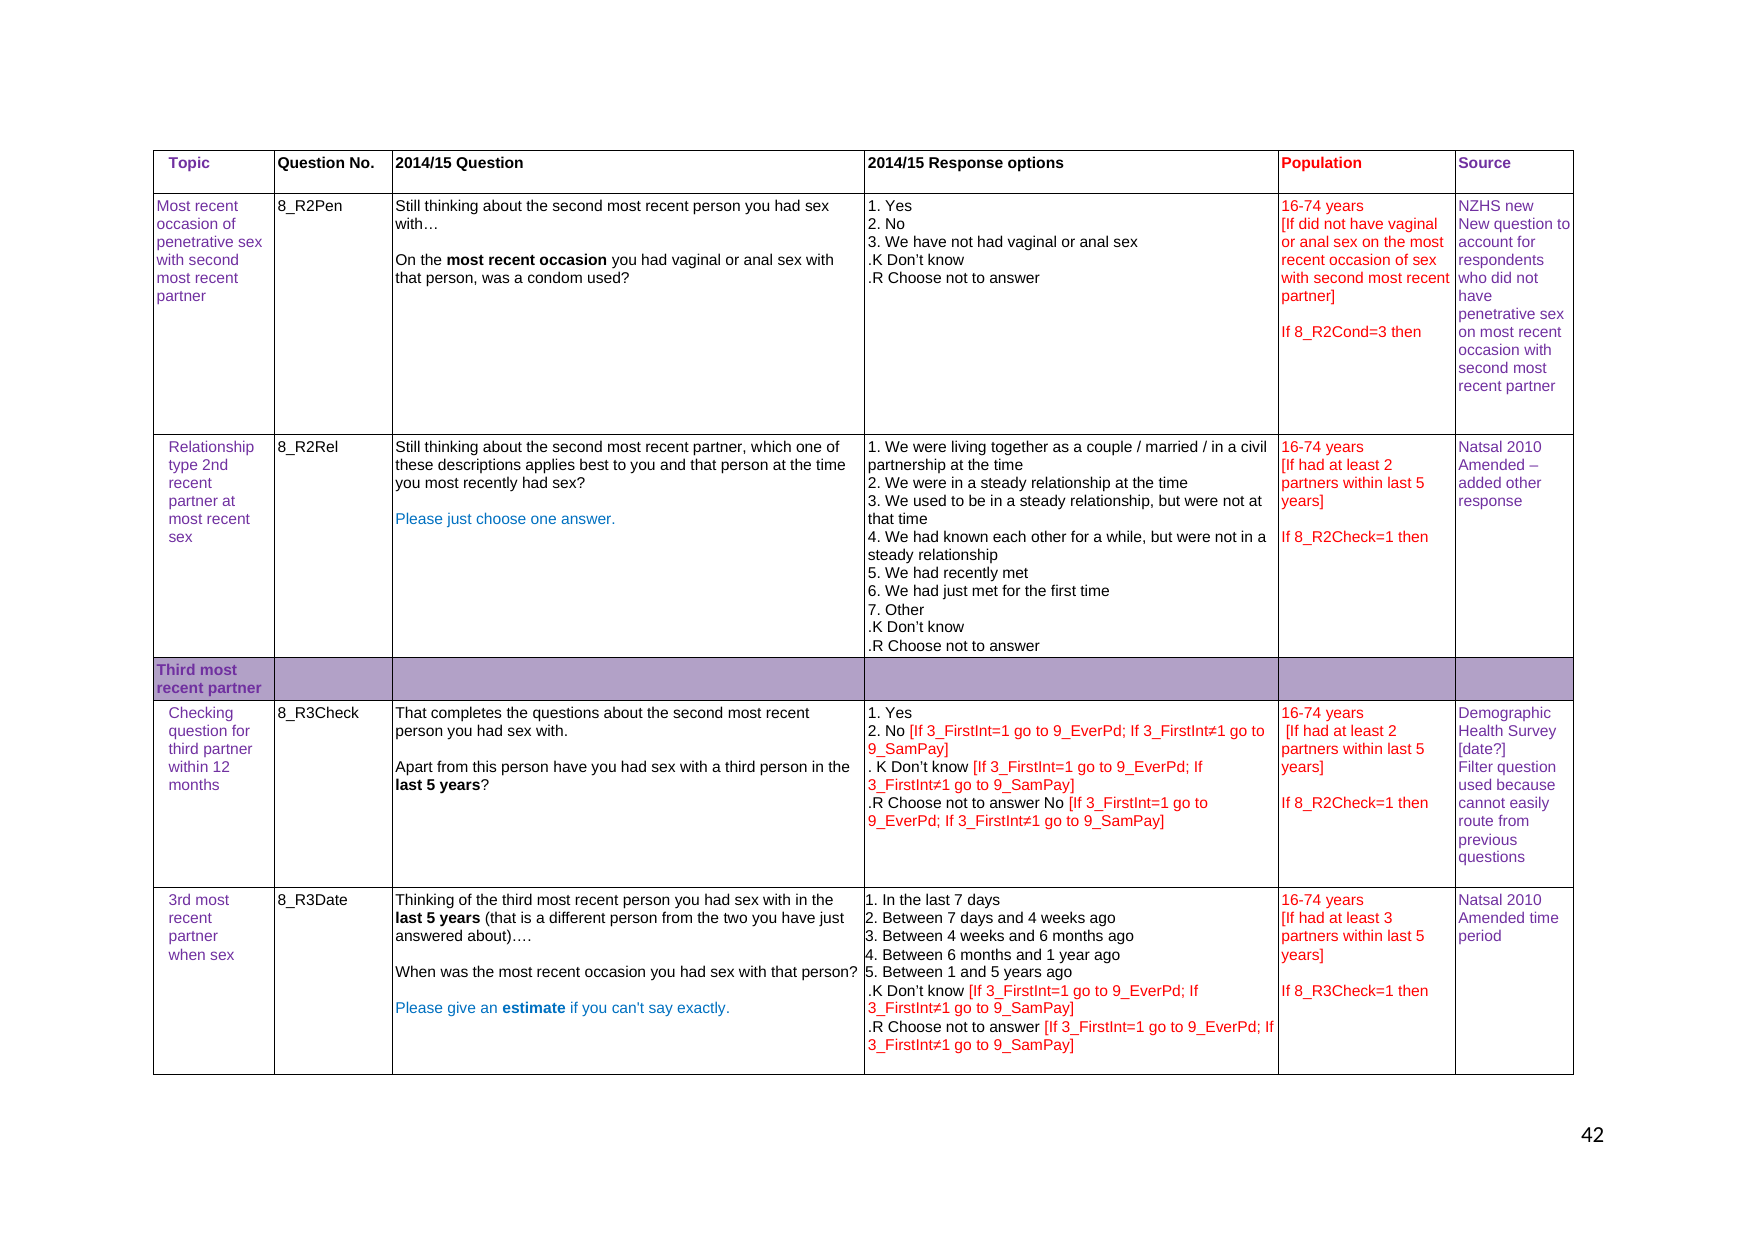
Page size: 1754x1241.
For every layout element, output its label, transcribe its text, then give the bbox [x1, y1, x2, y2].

table_cell NZHS new New question to account for respondents who did not have penetrative sex on most recent occasion with second most recent partner [1456, 194, 1573, 434]
table_cell Checking question for third partner within 12 months [154, 701, 274, 887]
table_cell That completes the questions about the second most recent person you had sex with. Apart from this person have you had sex with a third person in the last 5 years? [393, 701, 864, 887]
table_cell 8_R3Date [275, 888, 392, 1074]
table_cell [865, 658, 1278, 700]
table_header Question No. [275, 151, 392, 193]
table_cell 8_R3Check [275, 701, 392, 887]
table_cell Demographic Health Survey [date?] Filter question used because cannot easily route from previous questions [1456, 701, 1573, 887]
table_cell Still thinking about the second most recent partner, which one of these descriptions applies best to you and that person at the time you most recently had sex? Please just choose one answer. [393, 435, 864, 657]
table_cell 1. We were living together as a couple / married / in a civil partnership at the time 2. We were in a steady relationship at the time 3. We used to be in a steady relationship, but were not at that time 4. We had known each other for a while, but were not in a steady relationship 5. We had recently met 6. We had just met for the first time 7. Other .K Don’t know .R Choose not to answer [865, 435, 1278, 657]
table_cell [393, 658, 864, 700]
table_cell Natsal 2010 Amended – added other response [1456, 435, 1573, 657]
table_header 2014/15 Question [393, 151, 864, 193]
table_cell Thinking of the third most recent person you had sex with in the last 5 years (that is a different person from the two you have just answered about)…. When was the most recent occasion you had sex with that person? Please give an estimate if you can't say exactly. [393, 888, 864, 1074]
table_cell Most recent occasion of penetrative sex with second most recent partner [154, 194, 274, 434]
table_cell Third most recent partner [154, 658, 274, 700]
table_cell [1279, 658, 1455, 700]
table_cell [1279, 888, 1455, 1074]
table_cell 8_R2Pen [275, 194, 392, 434]
table_cell [1456, 658, 1573, 700]
table_cell Relationship type 2nd recent partner at most recent sex [154, 435, 274, 657]
table_cell 1. Yes 2. No [If 3_FirstInt=1 go to 9_EverPd; If 3_FirstInt≠1 go to 9_SamPay] . K Don’t know [If 3_FirstInt=1 go to 9_EverPd; If 3_FirstInt≠1 go to 9_SamPay] .R Choose not to answer No [If 3_FirstInt=1 go to 9_EverPd; If 3_FirstInt≠1 go to 9_SamPay] [865, 701, 1278, 887]
table_cell 1. In the last 7 days 2. Between 7 days and 4 weeks ago 3. Between 4 weeks and 6 months ago 4. Between 6 months and 1 year ago 5. Between 1 and 5 years ago .K Don’t know [If 3_FirstInt=1 go to 9_EverPd; If 3_FirstInt≠1 go to 9_SamPay] .R Choose not to answer [If 3_FirstInt=1 go to 9_EverPd; If 3_FirstInt≠1 go to 9_SamPay] [865, 888, 1278, 1074]
table_cell 16-74 years [If had at least 2 partners within last 5 years] If 8_R2Check=1 then [1279, 701, 1455, 887]
table_cell Still thinking about the second most recent person you had sex with… On the most recent occasion you had vaginal or anal sex with that person, was a condom used? [393, 194, 864, 434]
table_header Population [1279, 151, 1455, 193]
table_cell Natsal 2010 Amended time period [1456, 888, 1573, 1074]
table_header Topic [154, 151, 274, 193]
table_cell 16-74 years [If did not have vaginal or anal sex on the most recent occasion of sex with second most recent partner] If 8_R2Cond=3 then [1279, 194, 1455, 434]
table_cell 16-74 years [If had at least 2 partners within last 5 years] If 8_R2Check=1 then [1279, 435, 1455, 657]
table_cell [275, 658, 392, 700]
table_header 2014/15 Response options [865, 151, 1278, 193]
table_cell 3rd most recent partner when sex [154, 888, 274, 1074]
table_cell 8_R2Rel [275, 435, 392, 657]
table_cell 1. Yes 2. No 3. We have not had vaginal or anal sex .K Don’t know .R Choose not to answer [865, 194, 1278, 434]
table_header Source [1456, 151, 1573, 193]
